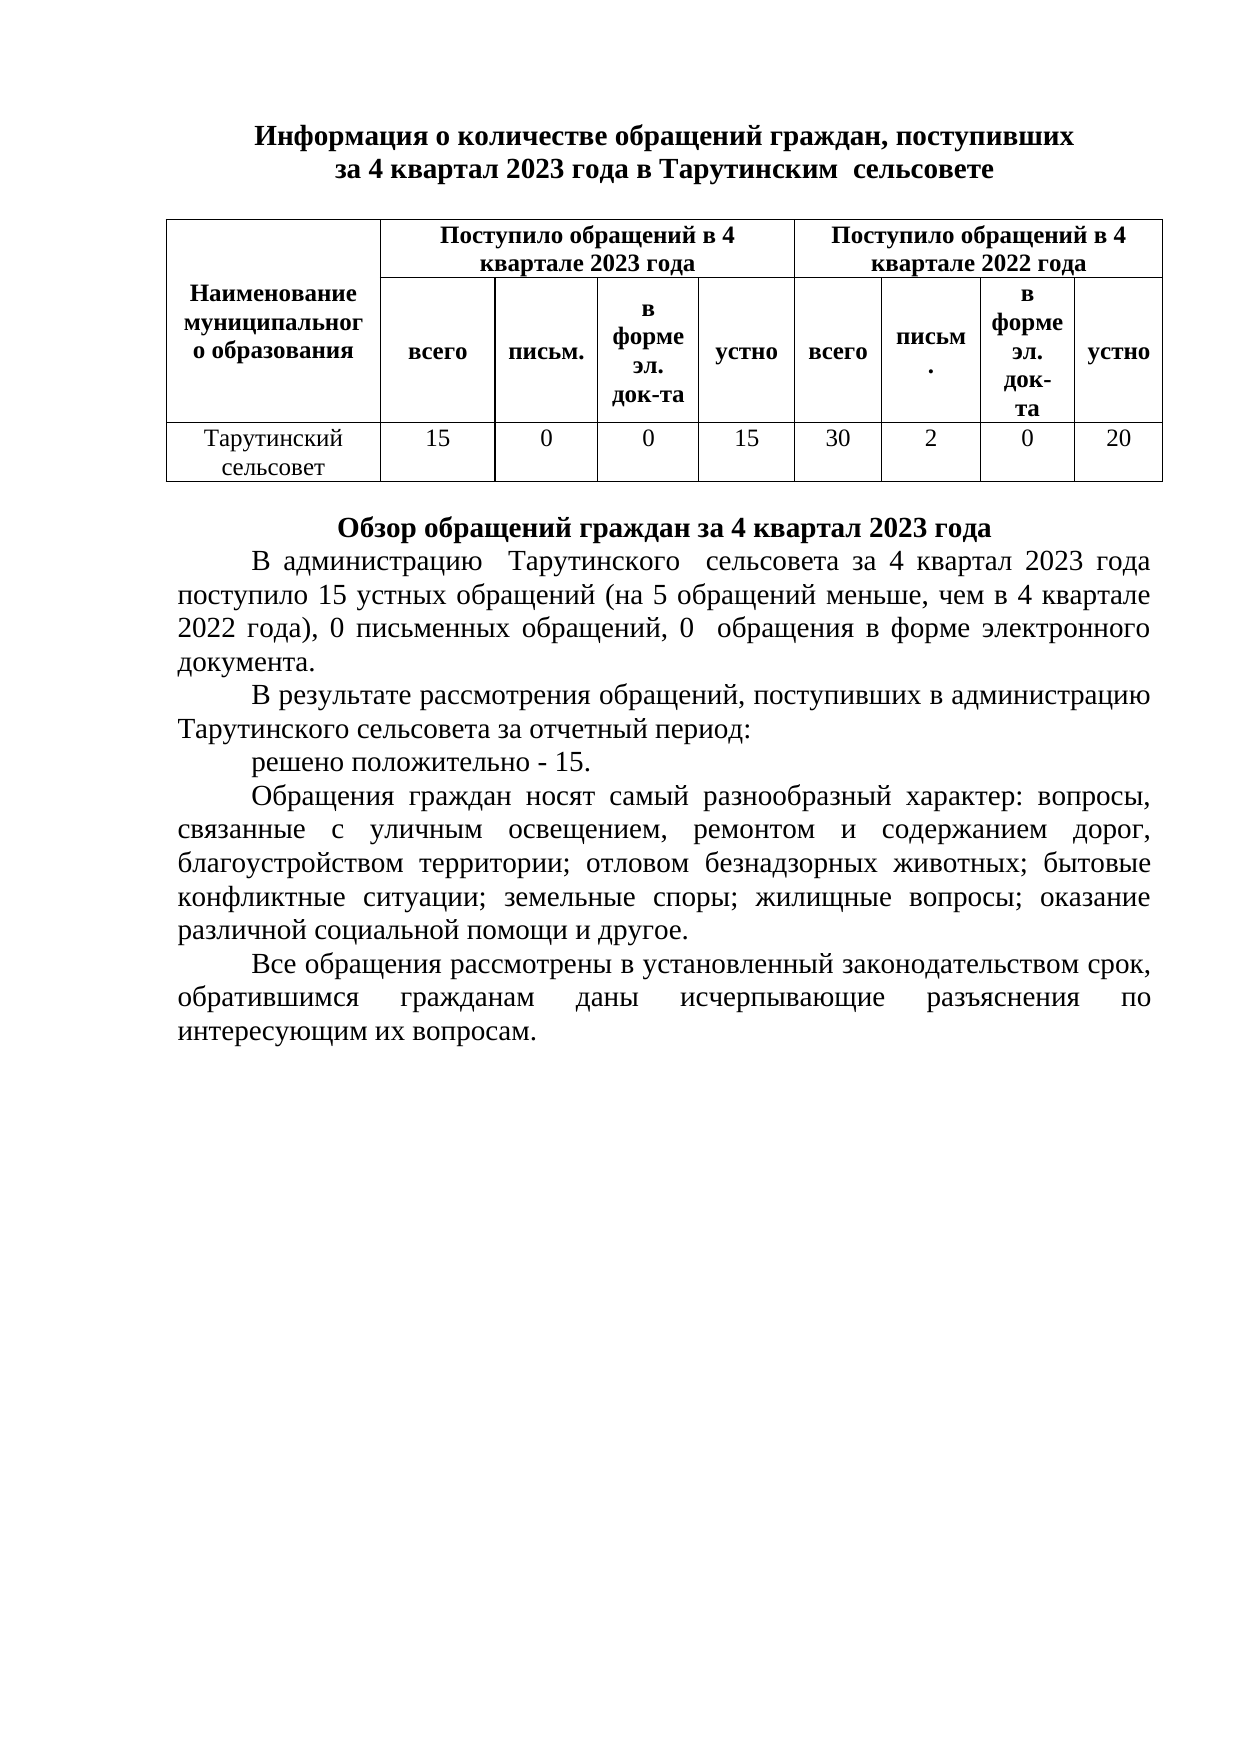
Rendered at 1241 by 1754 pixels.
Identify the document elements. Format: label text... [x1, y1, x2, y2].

table_cell 2 [882, 423, 980, 481]
table_cell устно [1075, 278, 1162, 422]
text В администрацию Тарутинского сельсовета за 4 квартал 2023 года поступило 15 устных обращений (на 5 обращений меньше, чем в 4 квартале 2022 года), 0 письменных обращений, 0 обращения в форме электронного документа. [177, 543, 1152, 677]
table_cell 30 [795, 423, 881, 481]
text Все обращения рассмотрены в установленный законодательством срок, обратившимся гражданам даны исчерпывающие разъяснения по интересующим их вопросам. [177, 946, 1152, 1046]
text В результате рассмотрения обращений, поступивших в администрацию Тарутинского сельсовета за отчетный период: [177, 677, 1152, 744]
text Информация о количестве обращений граждан, поступивших [177, 118, 1152, 152]
table_cell устно [699, 278, 794, 422]
table_cell 0 [496, 423, 597, 481]
table_cell 20 [1075, 423, 1162, 481]
table_cell 0 [598, 423, 698, 481]
table_cell всего [795, 278, 881, 422]
table_cell 0 [981, 423, 1074, 481]
text решено положительно - 15. [177, 744, 1152, 778]
table_cell в форме эл. док-та [981, 278, 1074, 422]
text за 4 квартал 2023 года в Тарутинским сельсовете [177, 152, 1152, 185]
table_header Поступило обращений в 4 квартале 2022 года [795, 220, 1162, 277]
table_cell письм. [496, 278, 597, 422]
table_header Наименование муниципального образования [167, 220, 380, 422]
table_cell письм. [882, 278, 980, 422]
table_cell в форме эл. док-та [598, 278, 698, 422]
table_header Поступило обращений в 4 квартале 2023 года [381, 220, 794, 277]
table_cell всего [381, 278, 494, 422]
text Обращения граждан носят самый разнообразный характер: вопросы, связанные с уличным освещением, ремонтом и содержанием дорог, благоустройством территории; отловом безнадзорных животных; бытовые конфликтные ситуации; земельные споры; жилищные вопросы; оказание различной социальной помощи и другое. [177, 778, 1152, 946]
text Обзор обращений граждан за 4 квартал 2023 года [177, 510, 1152, 543]
table_cell 15 [381, 423, 494, 481]
table_cell Тарутинский сельсовет [167, 423, 380, 481]
table_cell 15 [699, 423, 794, 481]
